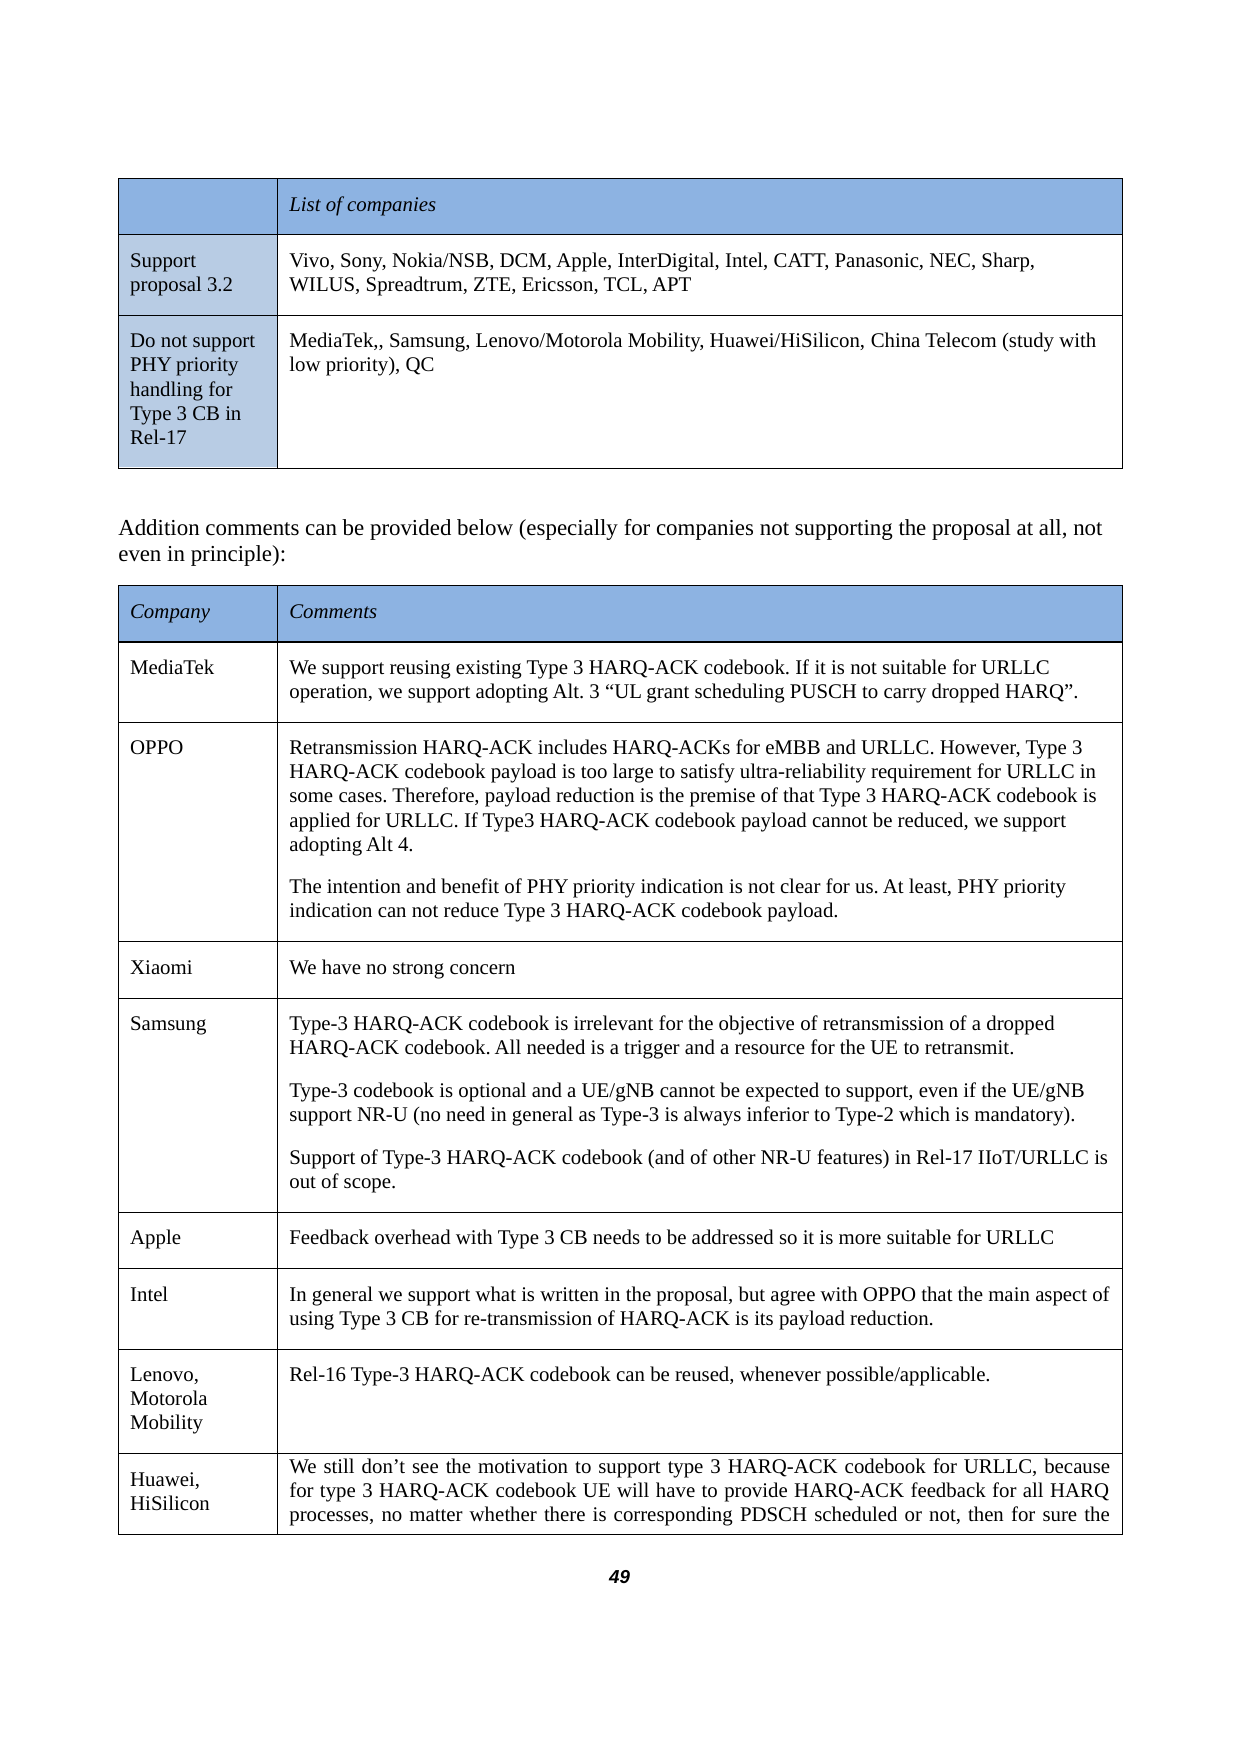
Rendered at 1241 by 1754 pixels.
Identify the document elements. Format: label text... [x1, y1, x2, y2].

text Addition comments can be provided below (especially for companies not supporting the proposal at all, not even in principle): [118, 513, 1122, 566]
table_header Company [119, 586, 277, 641]
table_cell Samsung [119, 999, 277, 1212]
table_cell Apple [119, 1213, 277, 1268]
table_cell Type-3 HARQ-ACK codebook is irrelevant for the objective of retransmission of a dropped HARQ-ACK codebook. All needed is a trigger and a resource for the UE to retransmit. Type-3 codebook is optional and a UE/gNB cannot be expected to support, even if the UE/gNB support NR-U (no need in general as Type-3 is always inferior to Type-2 which is mandatory). Support of Type-3 HARQ-ACK codebook (and of other NR-U features) in Rel-17 IIoT/URLLC is out of scope. [278, 999, 1122, 1212]
table_cell We have no strong concern [278, 942, 1122, 998]
table_cell Do not support PHY priority handling for Type 3 CB in Rel-17 [119, 316, 277, 467]
table_cell Rel-16 Type-3 HARQ-ACK codebook can be reused, whenever possible/applicable. [278, 1350, 1122, 1453]
table_cell Retransmission HARQ-ACK includes HARQ-ACKs for eMBB and URLLC. However, Type 3 HARQ-ACK codebook payload is too large to satisfy ultra-reliability requirement for URLLC in some cases. Therefore, payload reduction is the premise of that Type 3 HARQ-ACK codebook is applied for URLLC. If Type3 HARQ-ACK codebook payload cannot be reduced, we support adopting Alt 4. The intention and benefit of PHY priority indication is not clear for us. At least, PHY priority indication can not reduce Type 3 HARQ-ACK codebook payload. [278, 723, 1122, 941]
table_cell Intel [119, 1269, 277, 1348]
table_header Comments [278, 586, 1122, 641]
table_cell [278, 1454, 1122, 1533]
table_cell We support reusing existing Type 3 HARQ-ACK codebook. If it is not suitable for URLLC operation, we support adopting Alt. 3 “UL grant scheduling PUSCH to carry dropped HARQ”. [278, 643, 1122, 722]
table_cell Support proposal 3.2 [119, 235, 277, 315]
table_cell In general we support what is written in the proposal, but agree with OPPO that the main aspect of using Type 3 CB for re-transmission of HARQ-ACK is its payload reduction. [278, 1269, 1122, 1348]
table_header [119, 179, 277, 234]
table_cell Lenovo, Motorola Mobility [119, 1350, 277, 1453]
table_header List of companies [278, 179, 1122, 234]
table_cell MediaTek [119, 643, 277, 722]
table_cell OPPO [119, 723, 277, 941]
table_cell MediaTek,, Samsung, Lenovo/Motorola Mobility, Huawei/HiSilicon, China Telecom (study with low priority), QC [278, 316, 1122, 467]
table_cell Xiaomi [119, 942, 277, 998]
table_cell Feedback overhead with Type 3 CB needs to be addressed so it is more suitable for URLLC [278, 1213, 1122, 1268]
table_cell Vivo, Sony, Nokia/NSB, DCM, Apple, InterDigital, Intel, CATT, Panasonic, NEC, Sharp, WILUS, Spreadtrum, ZTE, Ericsson, TCL, APT [278, 235, 1122, 315]
table_cell Huawei, HiSilicon [119, 1454, 277, 1533]
